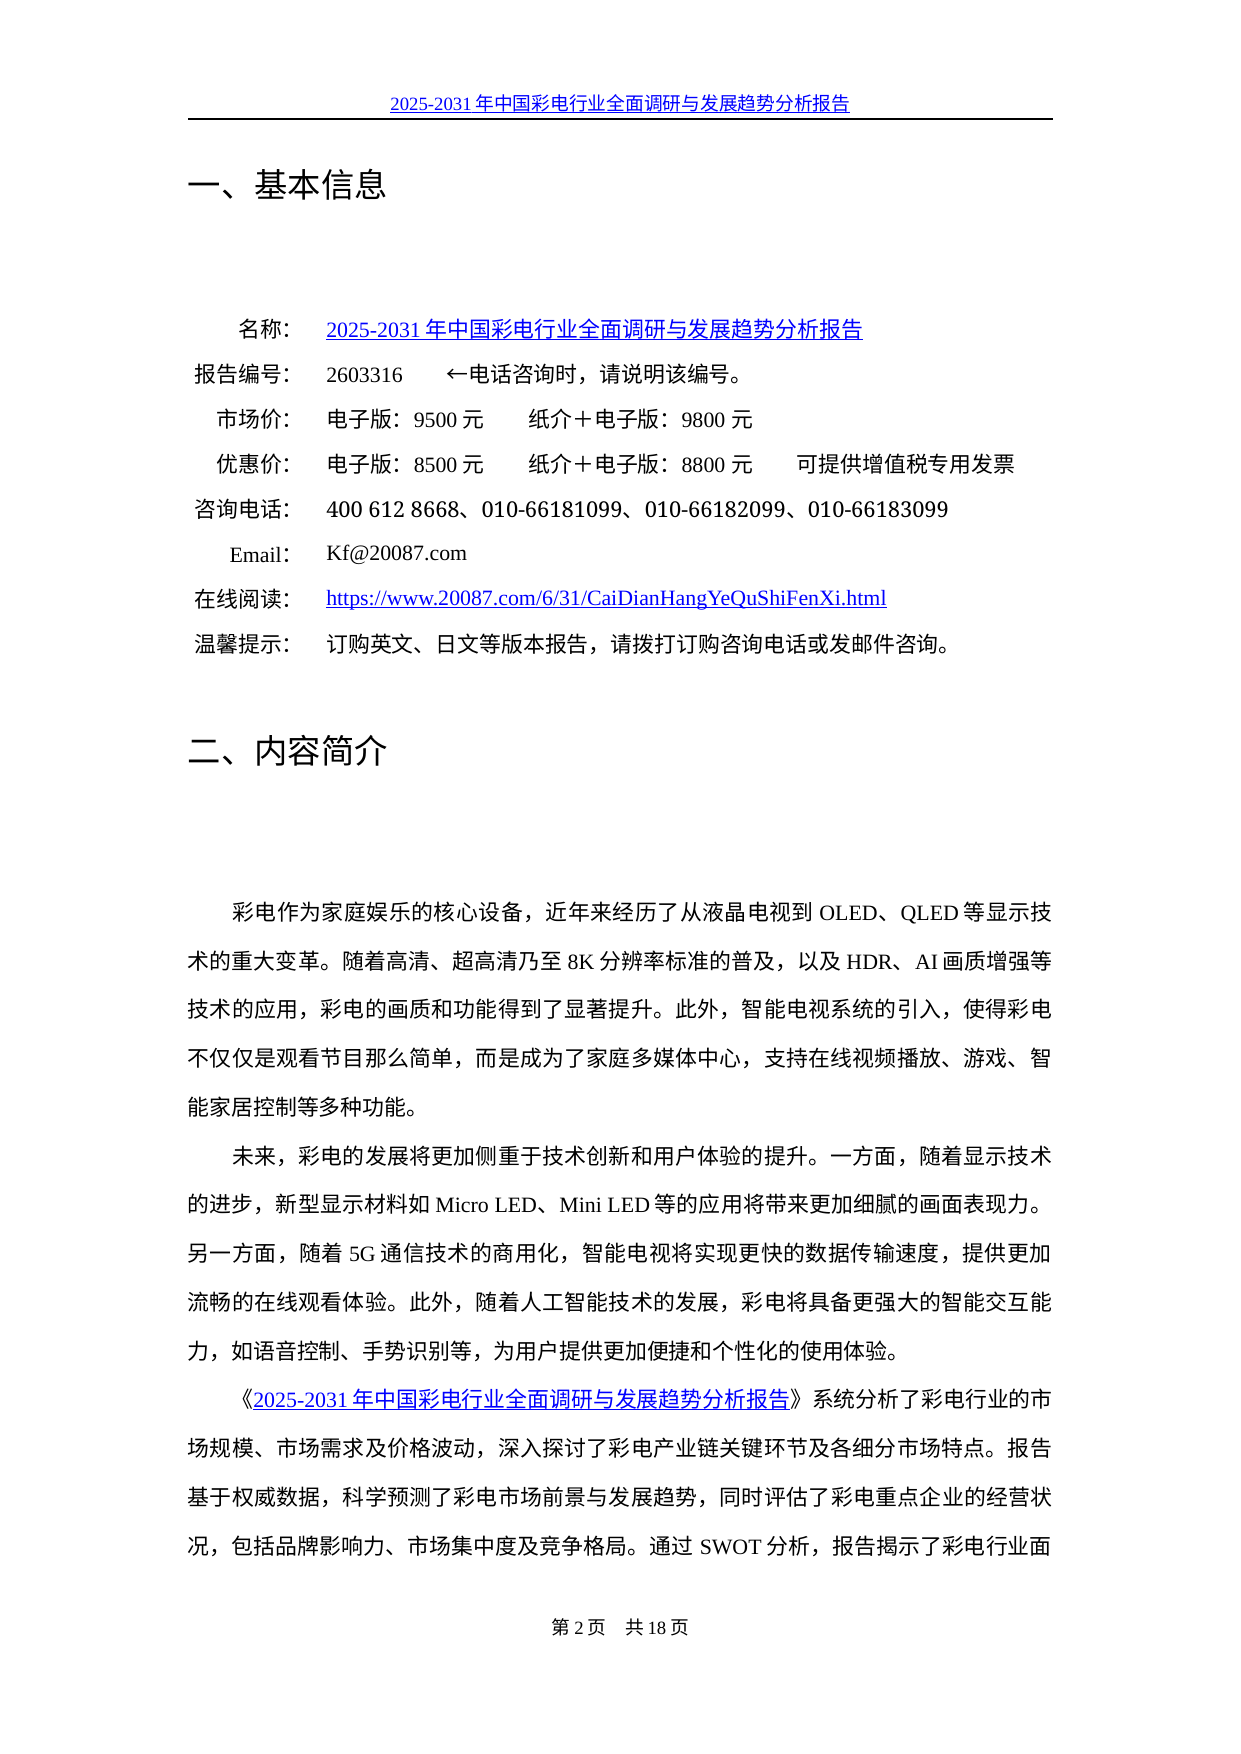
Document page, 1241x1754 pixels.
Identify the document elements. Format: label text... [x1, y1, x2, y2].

table_cell 市场价： [167, 402, 315, 447]
table_cell 电子版：9500 元 纸介＋电子版：9800 元 [315, 402, 1073, 447]
table_header 名称： [167, 312, 315, 357]
table_cell [315, 582, 1073, 627]
title 二、内容简介 [187, 717, 1053, 782]
table_cell 400 612 8668、010-66181099、010-66182099、010-66183099 [315, 492, 1073, 537]
table_header 2025-2031年中国彩电行业全面调研与发展趋势分析报告 [315, 312, 1073, 357]
table_cell Email： [167, 537, 315, 582]
table_cell 2603316 ←电话咨询时，请说明该编号。 [315, 357, 1073, 402]
table_cell 报告编号： [167, 357, 315, 402]
title 一、基本信息 [187, 150, 1053, 215]
table_cell 咨询电话： [167, 492, 315, 537]
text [187, 894, 1053, 1561]
table_cell 订购英文、日文等版本报告，请拨打订购咨询电话或发邮件咨询。 [315, 627, 1073, 672]
table_cell 优惠价： [167, 447, 315, 492]
table_cell 温馨提示： [167, 627, 315, 672]
table_cell Kf@20087.com [315, 537, 1073, 582]
table_cell 电子版：8500 元 纸介＋电子版：8800 元 可提供增值税专用发票 [315, 447, 1073, 492]
table_cell 在线阅读： [167, 582, 315, 627]
